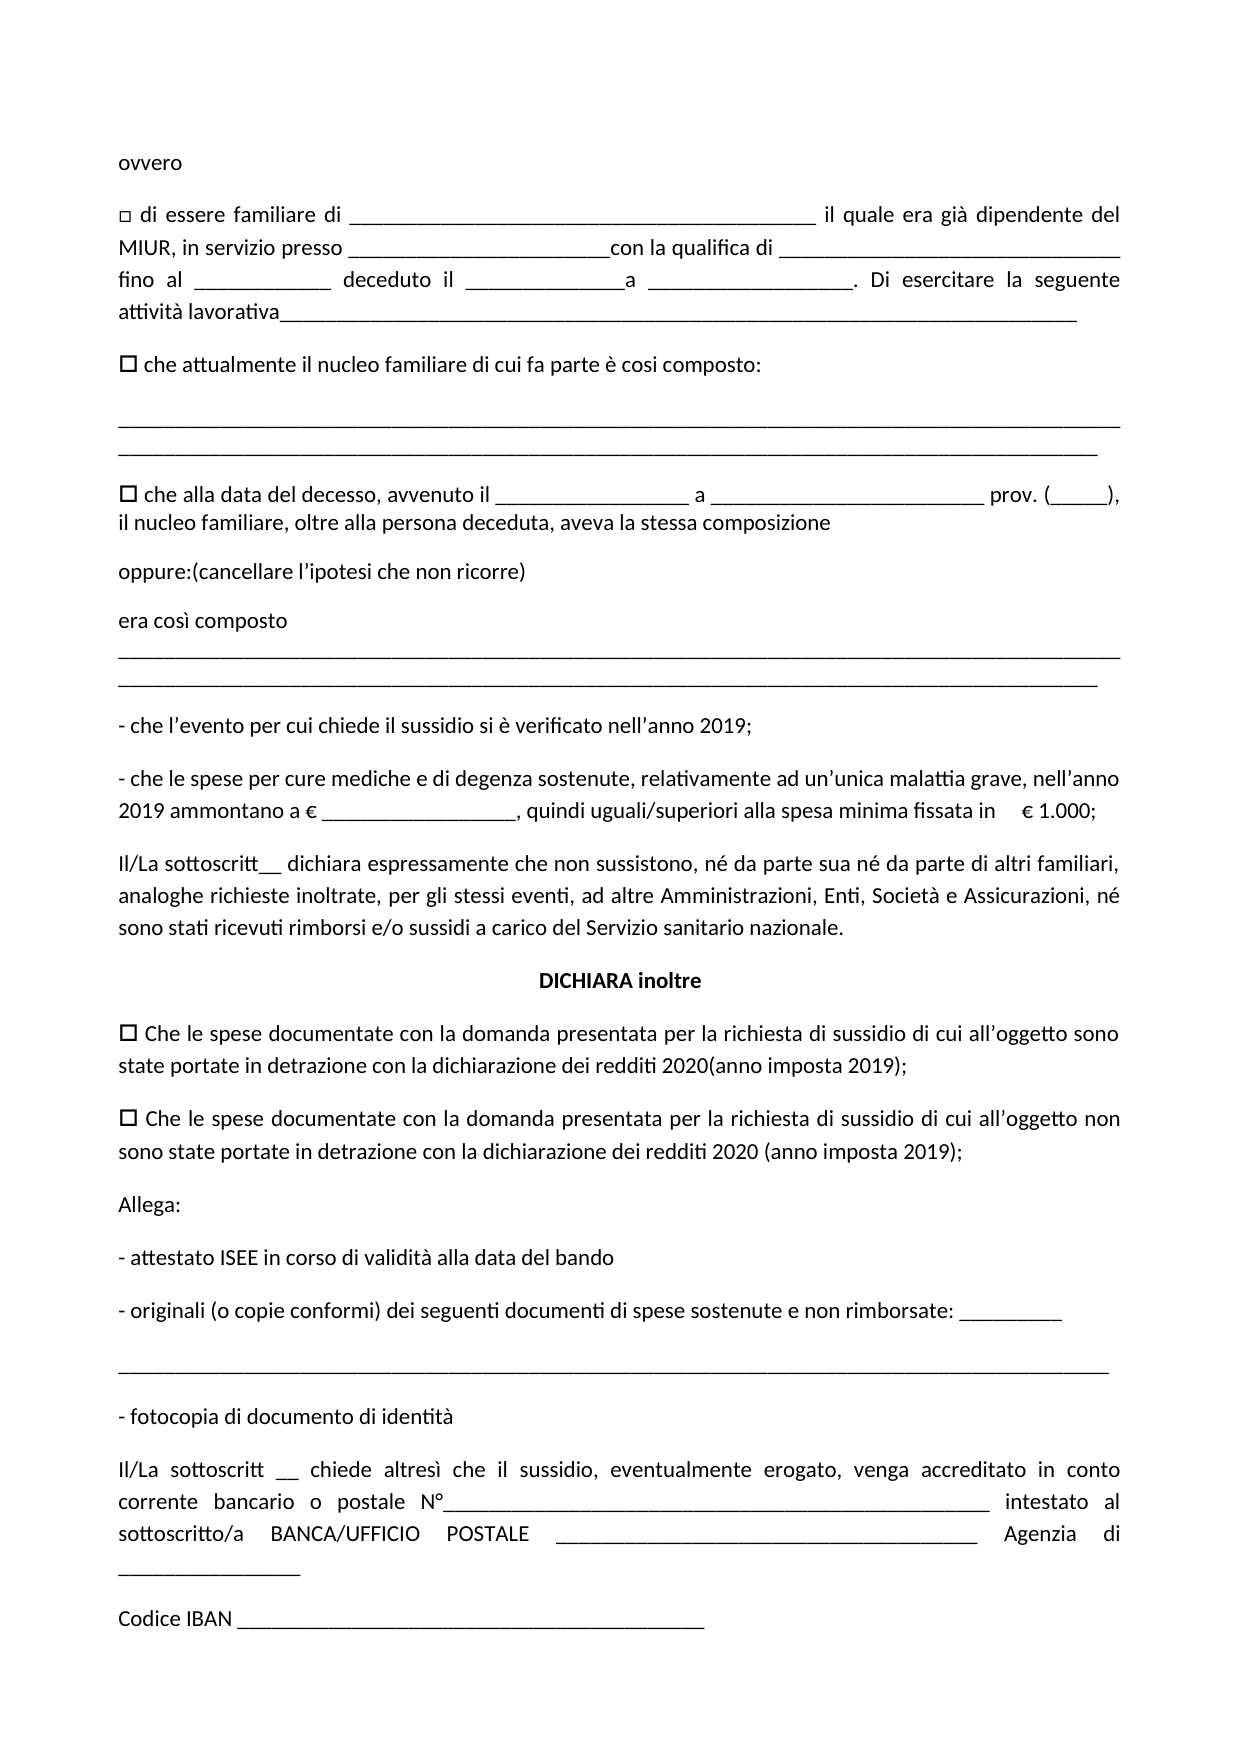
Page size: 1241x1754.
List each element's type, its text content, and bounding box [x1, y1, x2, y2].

text ovvero [118, 148, 1122, 176]
text □ che alla data del decesso, avvenuto il _________________ a ________________________ prov. (_____), il nucleo familiare, oltre alla persona deceduta, aveva la stessa composizione [118, 480, 1122, 536]
text _______________________________________________________________________________________ [118, 1349, 1122, 1377]
text oppure:(cancellare l’ipotesi che non ricorre) [118, 557, 1122, 585]
text ______________________________________________________________________________________________________________________________________________________________________________ [118, 403, 1122, 459]
text - che le spese per cure mediche e di degenza sostenute, relativamente ad un’unica malattia grave, nell’anno 2019 ammontano a € _________________, quindi uguali/superiori alla spesa minima fissata in € 1.000; [118, 764, 1122, 824]
text □ di essere familiare di _________________________________________ il quale era già dipendente del MIUR, in servizio presso _______________________con la qualifica di ______________________________ fino al ____________ deceduto il ______________a __________________. Di esercitare la seguente attività lavorativa______________________________________________________________________ [118, 201, 1122, 325]
text DICHIARA inoltre [118, 966, 1122, 994]
text □ che attualmente il nucleo familiare di cui fa parte è cosi composto: [118, 350, 1122, 378]
text - attestato ISEE in corso di validità alla data del bando [118, 1243, 1122, 1271]
text era così composto ______________________________________________________________________________________________________________________________________________________________________________ [118, 606, 1122, 690]
text Il/La sottoscritt __ chiede altresì che il sussidio, eventualmente erogato, venga accreditato in conto corrente bancario o postale N°________________________________________________ intestato al sottoscritto/a BANCA/UFFICIO POSTALE _____________________________________ Agenzia di ________________ [118, 1455, 1122, 1579]
text - fotocopia di documento di identità [118, 1402, 1122, 1430]
text □ Che le spese documentate con la domanda presentata per la richiesta di sussidio di cui all’oggetto sono state portate in detrazione con la dichiarazione dei redditi 2020(anno imposta 2019); [118, 1019, 1122, 1079]
text Codice IBAN _________________________________________ [118, 1604, 1122, 1632]
text Allega: [118, 1190, 1122, 1218]
text - che l’evento per cui chiede il sussidio si è verificato nell’anno 2019; [118, 711, 1122, 739]
text Il/La sottoscritt__ dichiara espressamente che non sussistono, né da parte sua né da parte di altri familiari, analoghe richieste inoltrate, per gli stessi eventi, ad altre Amministrazioni, Enti, Società e Assicurazioni, né sono stati ricevuti rimborsi e/o sussidi a carico del Servizio sanitario nazionale. [118, 849, 1122, 941]
text - originali (o copie conformi) dei seguenti documenti di spese sostenute e non rimborsate: _________ [118, 1296, 1122, 1324]
text □ Che le spese documentate con la domanda presentata per la richiesta di sussidio di cui all’oggetto non sono state portate in detrazione con la dichiarazione dei redditi 2020 (anno imposta 2019); [118, 1104, 1122, 1165]
